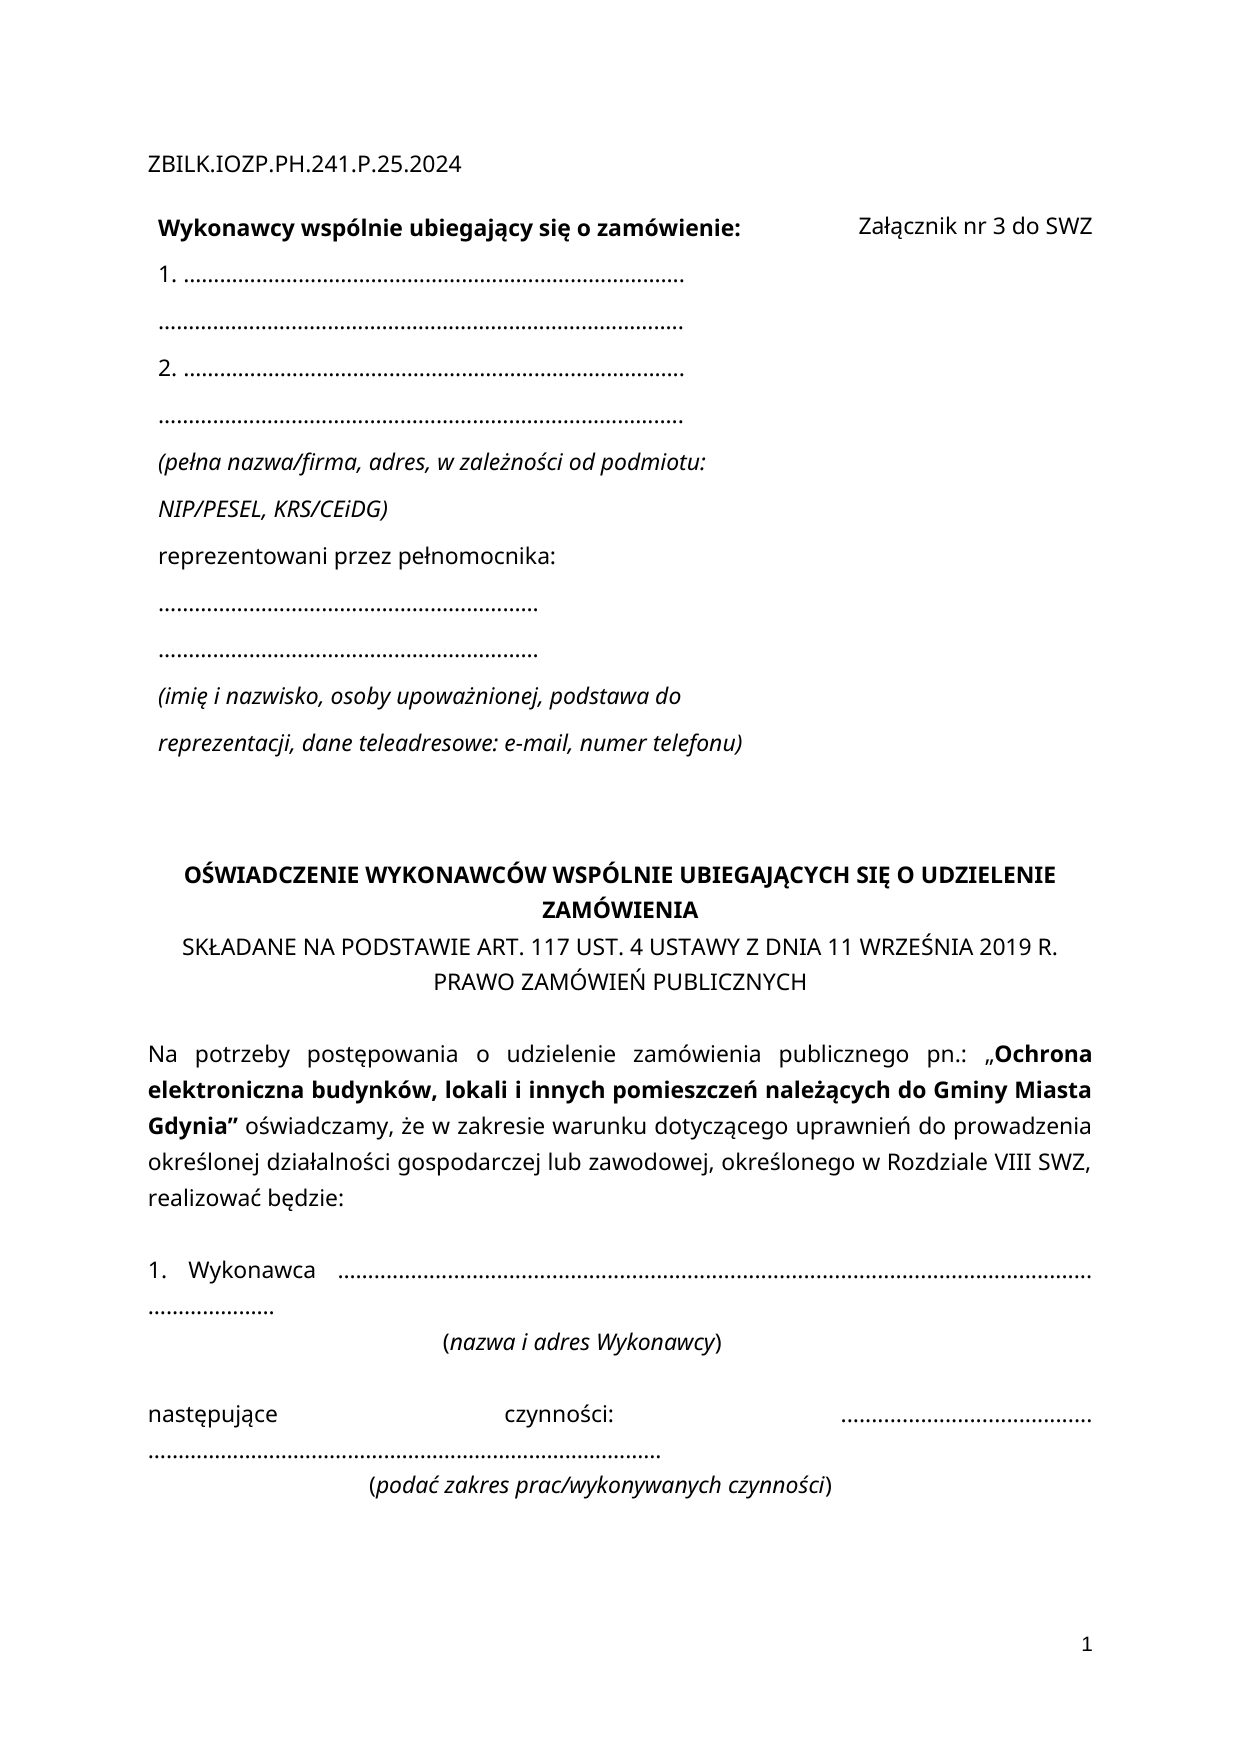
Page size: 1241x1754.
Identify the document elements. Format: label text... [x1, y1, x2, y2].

text Załącznik nr 3 do SWZ [148, 210, 1093, 241]
text 1. Wykonawca …….....................................................................................................................………………… [148, 1254, 1093, 1321]
text ZBILK.IOZP.PH.241.P.25.2024 [148, 148, 1093, 179]
text (nazwa i adres Wykonawcy) [148, 1326, 1093, 1357]
text (podać zakres prac/wykonywanych czynności) [148, 1469, 1093, 1501]
text następujące czynności: .........................................………………………………………………………………….……… [148, 1398, 1093, 1465]
text Na potrzeby postępowania o udzielenie zamówienia publicznego pn.: „Ochrona elektroniczna budynków, lokali i innych pomieszczeń należących do Gminy Miasta Gdynia” oświadczamy, że w zakresie warunku dotyczącego uprawnień do prowadzenia określonej działalności gospodarczej lub zawodowej, określonego w Rozdziale VIII SWZ, realizować będzie: [148, 1038, 1093, 1213]
text PRAWO ZAMÓWIEŃ PUBLICZNYCH [148, 966, 1093, 998]
text SKŁADANE NA PODSTAWIE ART. 117 UST. 4 USTAWY Z DNIA 11 WRZEŚNIA 2019 R. [148, 930, 1093, 962]
text OŚWIADCZENIE WYKONAWCÓW WSPÓLNIE UBIEGAJĄCYCH SIĘ O UDZIELENIE ZAMÓWIENIA [148, 858, 1093, 926]
